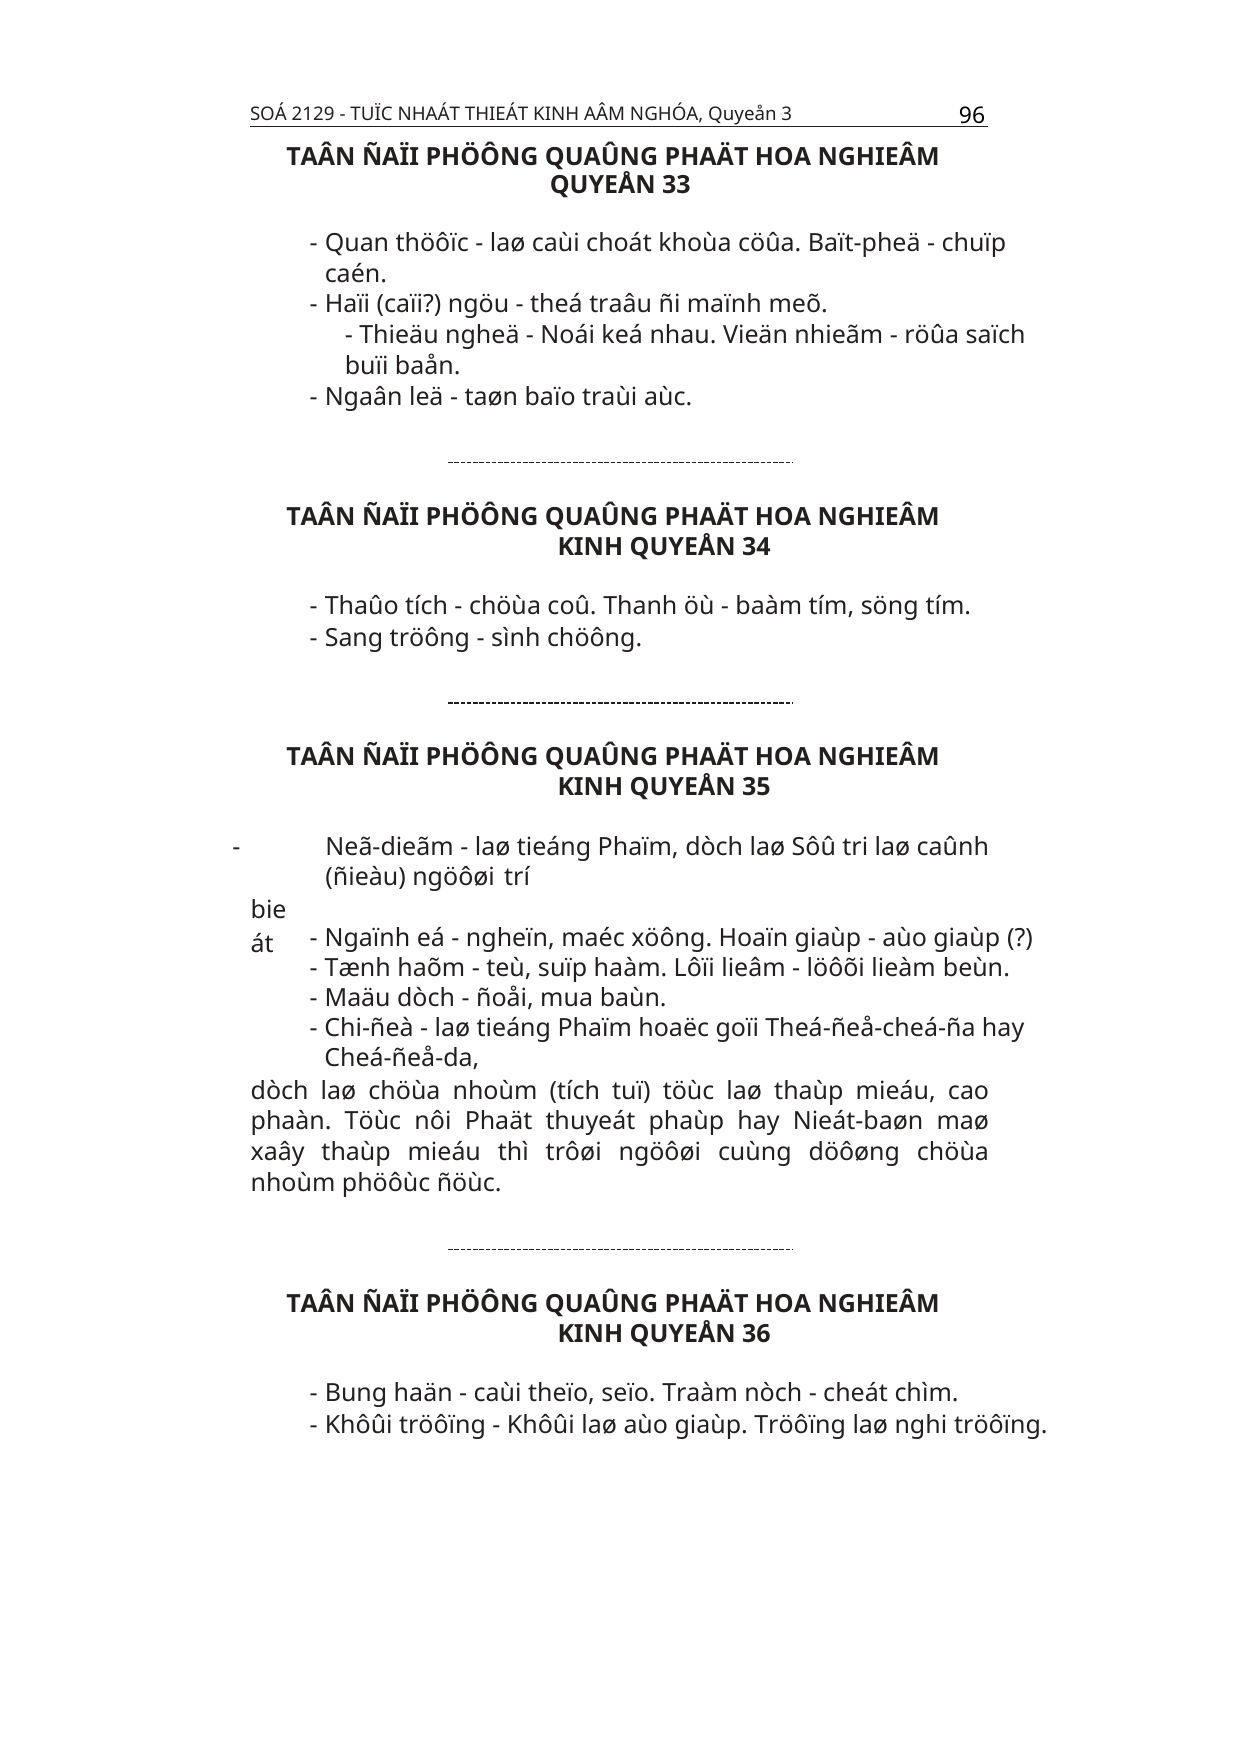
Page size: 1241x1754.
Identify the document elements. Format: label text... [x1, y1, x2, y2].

subtitle QUYEÅN 33 [178, 167, 1062, 200]
list Quan thöôïc - laø caùi choát khoùa cöûa. Baït-pheä - chuïp caén. [309, 226, 1065, 289]
list Khôûi tröôïng - Khôûi laø aùo giaùp. Tröôïng laø nghi tröôïng. [309, 1408, 1065, 1440]
text - Thieäu ngheä - Noái keá nhau. Vieän nhieãm - röûa saïch buïi baån. [344, 319, 1065, 380]
text bieát [250, 891, 291, 959]
list Maäu dòch - ñoåi, mua baùn. [309, 982, 1065, 1013]
subtitle TAÂN ÑAÏI PHÖÔNG QUAÛNG PHAÄT HOA NGHIEÂM KINH QUYEÅN 34 [286, 501, 990, 562]
list Tænh haõm - teù, suïp haàm. Lôïi lieâm - löôõi lieàm beùn. [309, 952, 1065, 982]
list Haïi (caïi?) ngöu - theá traâu ñi maïnh meõ. [309, 289, 1065, 319]
list Chi-ñeà - laø tieáng Phaïm hoaëc goïi Theá-ñeå-cheá-ña hay Cheá-ñeå-da, [309, 1013, 1065, 1072]
list Neã-dieãm - laø tieáng Phaïm, dòch laø Sôû tri laø caûnh (ñieàu) ngöôøi trí [232, 831, 1065, 891]
list Sang tröông - sình chöông. [309, 621, 1065, 653]
subtitle TAÂN ÑAÏI PHÖÔNG QUAÛNG PHAÄT HOA NGHIEÂM KINH QUYEÅN 36 [286, 1288, 990, 1349]
list Bung haän - caùi theïo, seïo. Traàm nòch - cheát chìm. [309, 1376, 1065, 1408]
list Ngaïnh eá - ngheïn, maéc xöông. Hoaïn giaùp - aùo giaùp (?) [309, 921, 1065, 952]
list Thaûo tích - chöùa coû. Thanh öù - baàm tím, söng tím. [309, 589, 1065, 621]
text dòch laø chöùa nhoùm (tích tuï) töùc laø thaùp mieáu, cao phaàn. Töùc nôi Phaät thuyeát phaùp hay Nieát-baøn maø xaây thaùp mieáu thì trôøi ngöôøi cuùng döôøng chöùa nhoùm phöôùc ñöùc. [250, 1075, 990, 1199]
subtitle TAÂN ÑAÏI PHÖÔNG QUAÛNG PHAÄT HOA NGHIEÂM KINH QUYEÅN 35 [286, 741, 990, 803]
list Ngaân leä - taøn baïo traùi aùc. [309, 380, 1065, 412]
